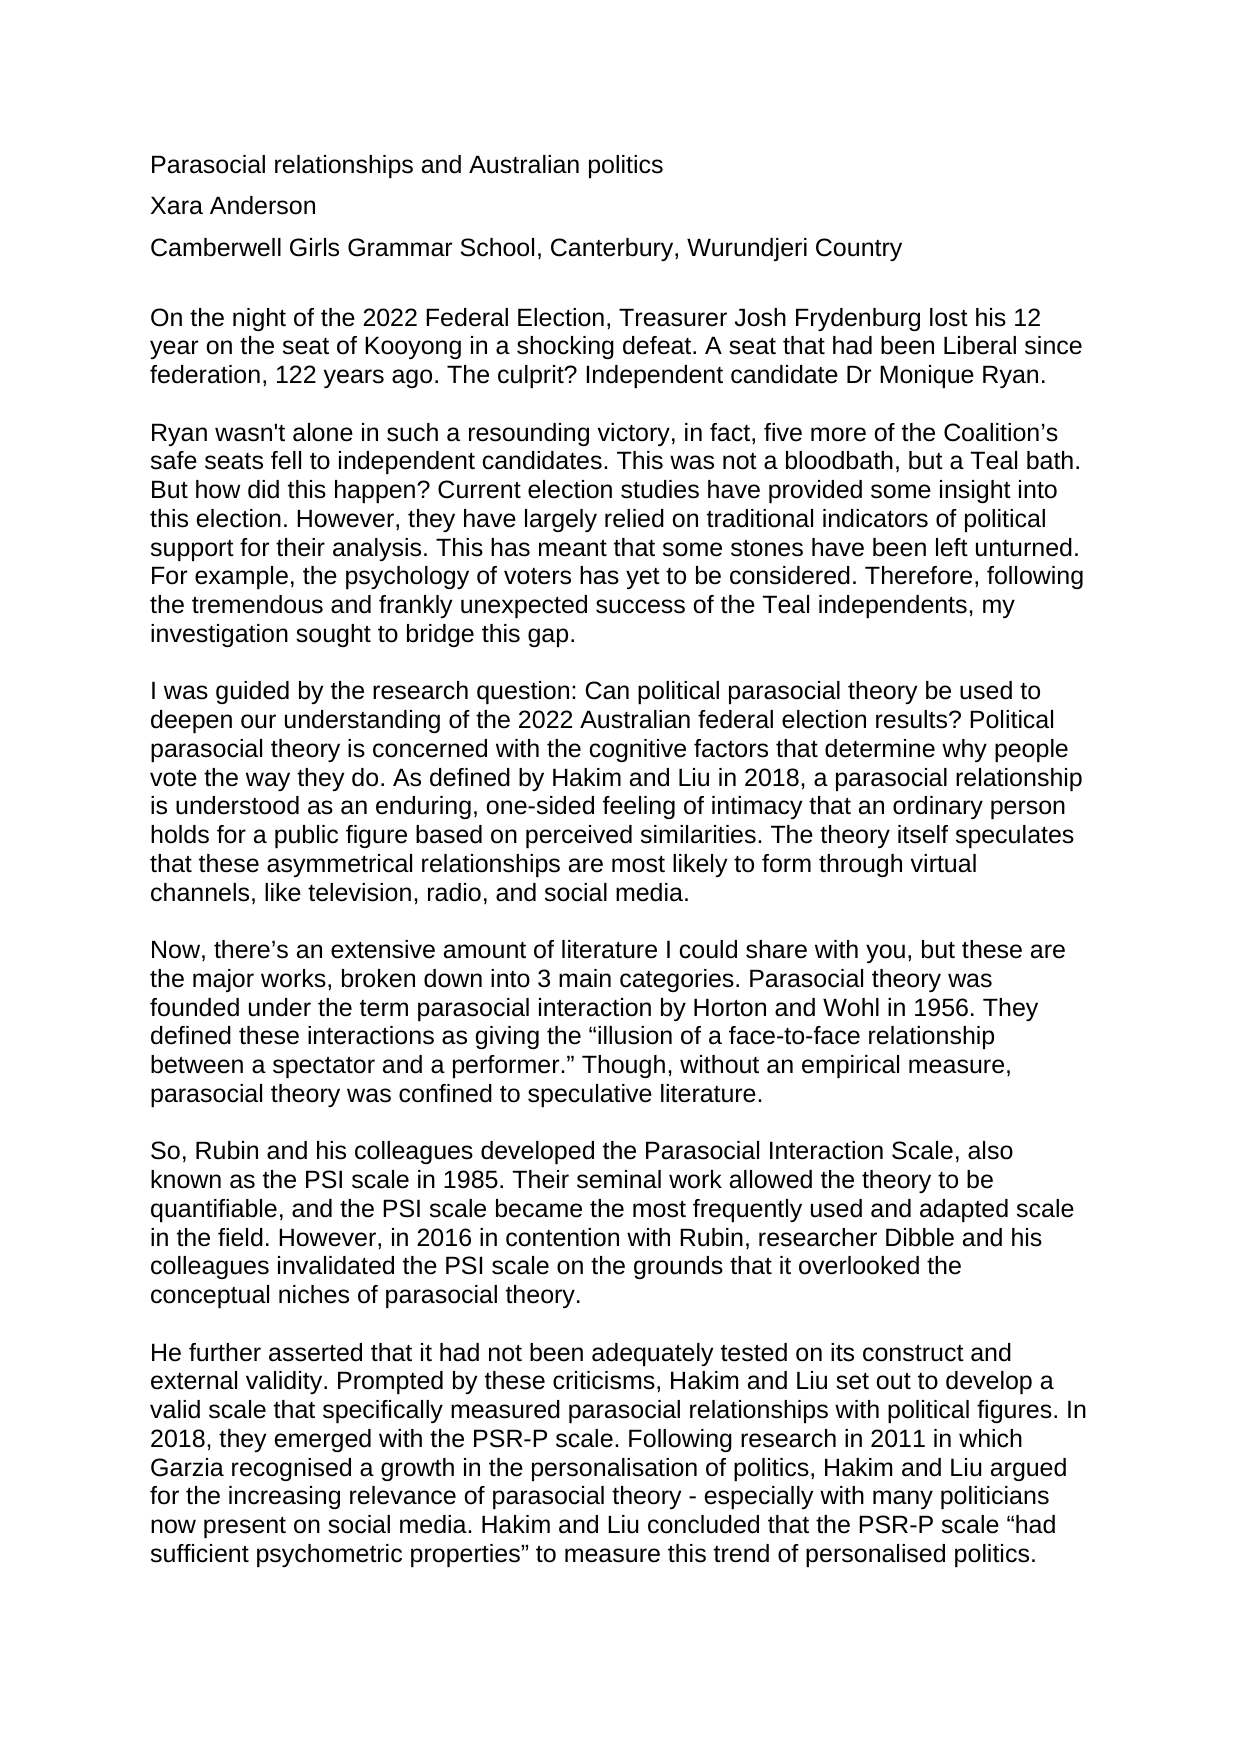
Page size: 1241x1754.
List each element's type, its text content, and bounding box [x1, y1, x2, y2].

text On the night of the 2022 Federal Election, Treasurer Josh Frydenburg lost his 12 year on the seat of Kooyong in a shocking defeat. A seat that had been Liberal since federation, 122 years ago. The culprit? Independent candidate Dr Monique Ryan. [150, 302, 1090, 389]
text So, Rubin and his colleagues developed the Parasocial Interaction Scale, also known as the PSI scale in 1985. Their seminal work allowed the theory to be quantifiable, and the PSI scale became the most frequently used and adapted scale in the field. However, in 2016 in contention with Rubin, researcher Dibble and his colleagues invalidated the PSI scale on the grounds that it overlooked the conceptual niches of parasocial theory. [150, 1136, 1090, 1309]
text Parasocial relationships and Australian politics [150, 150, 1090, 179]
text Ryan wasn't alone in such a resounding victory, in fact, five more of the Coalition’s safe seats fell to independent candidates. This was not a bloodbath, but a Teal bath. But how did this happen? Current election studies have provided some insight into this election. However, they have largely relied on traditional indicators of political support for their analysis. This has meant that some stones have been left unturned. For example, the psychology of voters has yet to be considered. Therefore, following the tremendous and frankly unexpected success of the Teal independents, my investigation sought to bridge this gap. [150, 417, 1090, 647]
text He further asserted that it had not been adequately tested on its construct and external validity. Prompted by these criticisms, Hakim and Liu set out to develop a valid scale that specifically measured parasocial relationships with political figures. In 2018, they emerged with the PSR-P scale. Following research in 2011 in which Garzia recognised a growth in the personalisation of politics, Hakim and Liu argued for the increasing relevance of parasocial theory - especially with many politicians now present on social media. Hakim and Liu concluded that the PSR-P scale “had sufficient psychometric properties” to measure this trend of personalised politics. [150, 1337, 1090, 1567]
text I was guided by the research question: Can political parasocial theory be used to deepen our understanding of the 2022 Australian federal election results? Political parasocial theory is concerned with the cognitive factors that determine why people vote the way they do. As defined by Hakim and Liu in 2018, a parasocial relationship is understood as an enduring, one-sided feeling of intimacy that an ordinary person holds for a public figure based on perceived similarities. The theory itself speculates that these asymmetrical relationships are most likely to form through virtual channels, like television, radio, and social media. [150, 676, 1090, 906]
text Now, there’s an extensive amount of literature I could share with you, but these are the major works, broken down into 3 main categories. Parasocial theory was founded under the term parasocial interaction by Horton and Wohl in 1956. They defined these interactions as giving the “illusion of a face-to-face relationship between a spectator and a performer.” Though, without an empirical measure, parasocial theory was confined to speculative literature. [150, 935, 1090, 1107]
text Camberwell Girls Grammar School, Canterbury, Wurundjeri Country [150, 232, 1090, 261]
text Xara Anderson [150, 191, 1090, 220]
